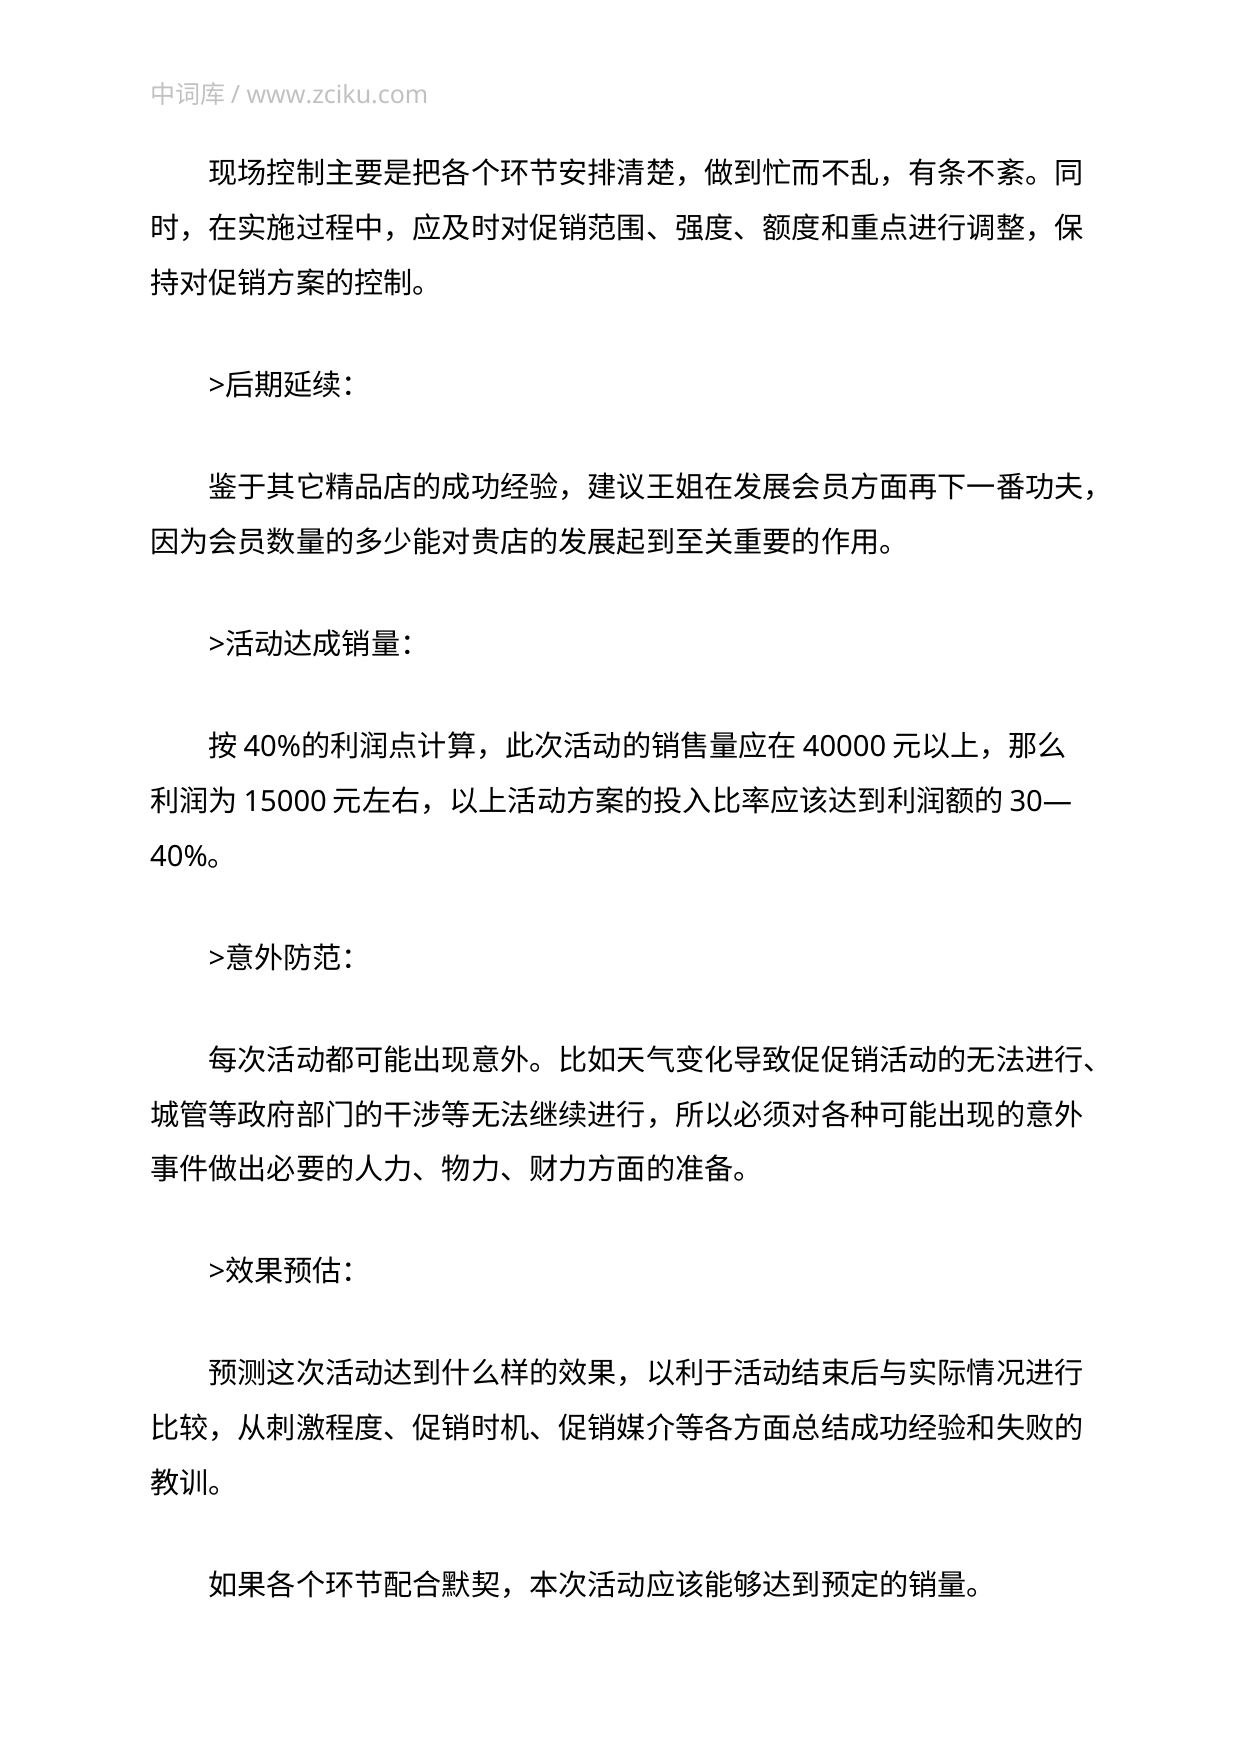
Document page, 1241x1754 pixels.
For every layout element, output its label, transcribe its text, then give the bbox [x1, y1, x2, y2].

text >活动达成销量： [150, 620, 1090, 663]
text 如果各个环节配合默契，本次活动应该能够达到预定的销量。 [150, 1561, 1090, 1603]
text 预测这次活动达到什么样的效果，以利于活动结束后与实际情况进行比较，从刺激程度、促销时机、促销媒介等各方面总结成功经验和失败的教训。 [150, 1350, 1090, 1502]
text 每次活动都可能出现意外。比如天气变化导致促促销活动的无法进行、城管等政府部门的干涉等无法继续进行，所以必须对各种可能出现的意外事件做出必要的人力、物力、财力方面的准备。 [150, 1036, 1090, 1188]
text >后期延续： [150, 362, 1090, 404]
text >意外防范： [150, 934, 1090, 977]
text 按40%的利润点计算，此次活动的销售量应在40000元以上，那么利润为15000元左右，以上活动方案的投入比率应该达到利润额的30—40%。 [150, 722, 1090, 874]
text 现场控制主要是把各个环节安排清楚，做到忙而不乱，有条不紊。同时，在实施过程中，应及时对促销范围、强度、额度和重点进行调整，保持对促销方案的控制。 [150, 150, 1090, 302]
text >效果预估： [150, 1248, 1090, 1290]
text 鉴于其它精品店的成功经验，建议王姐在发展会员方面再下一番功夫，因为会员数量的多少能对贵店的发展起到至关重要的作用。 [150, 463, 1090, 561]
